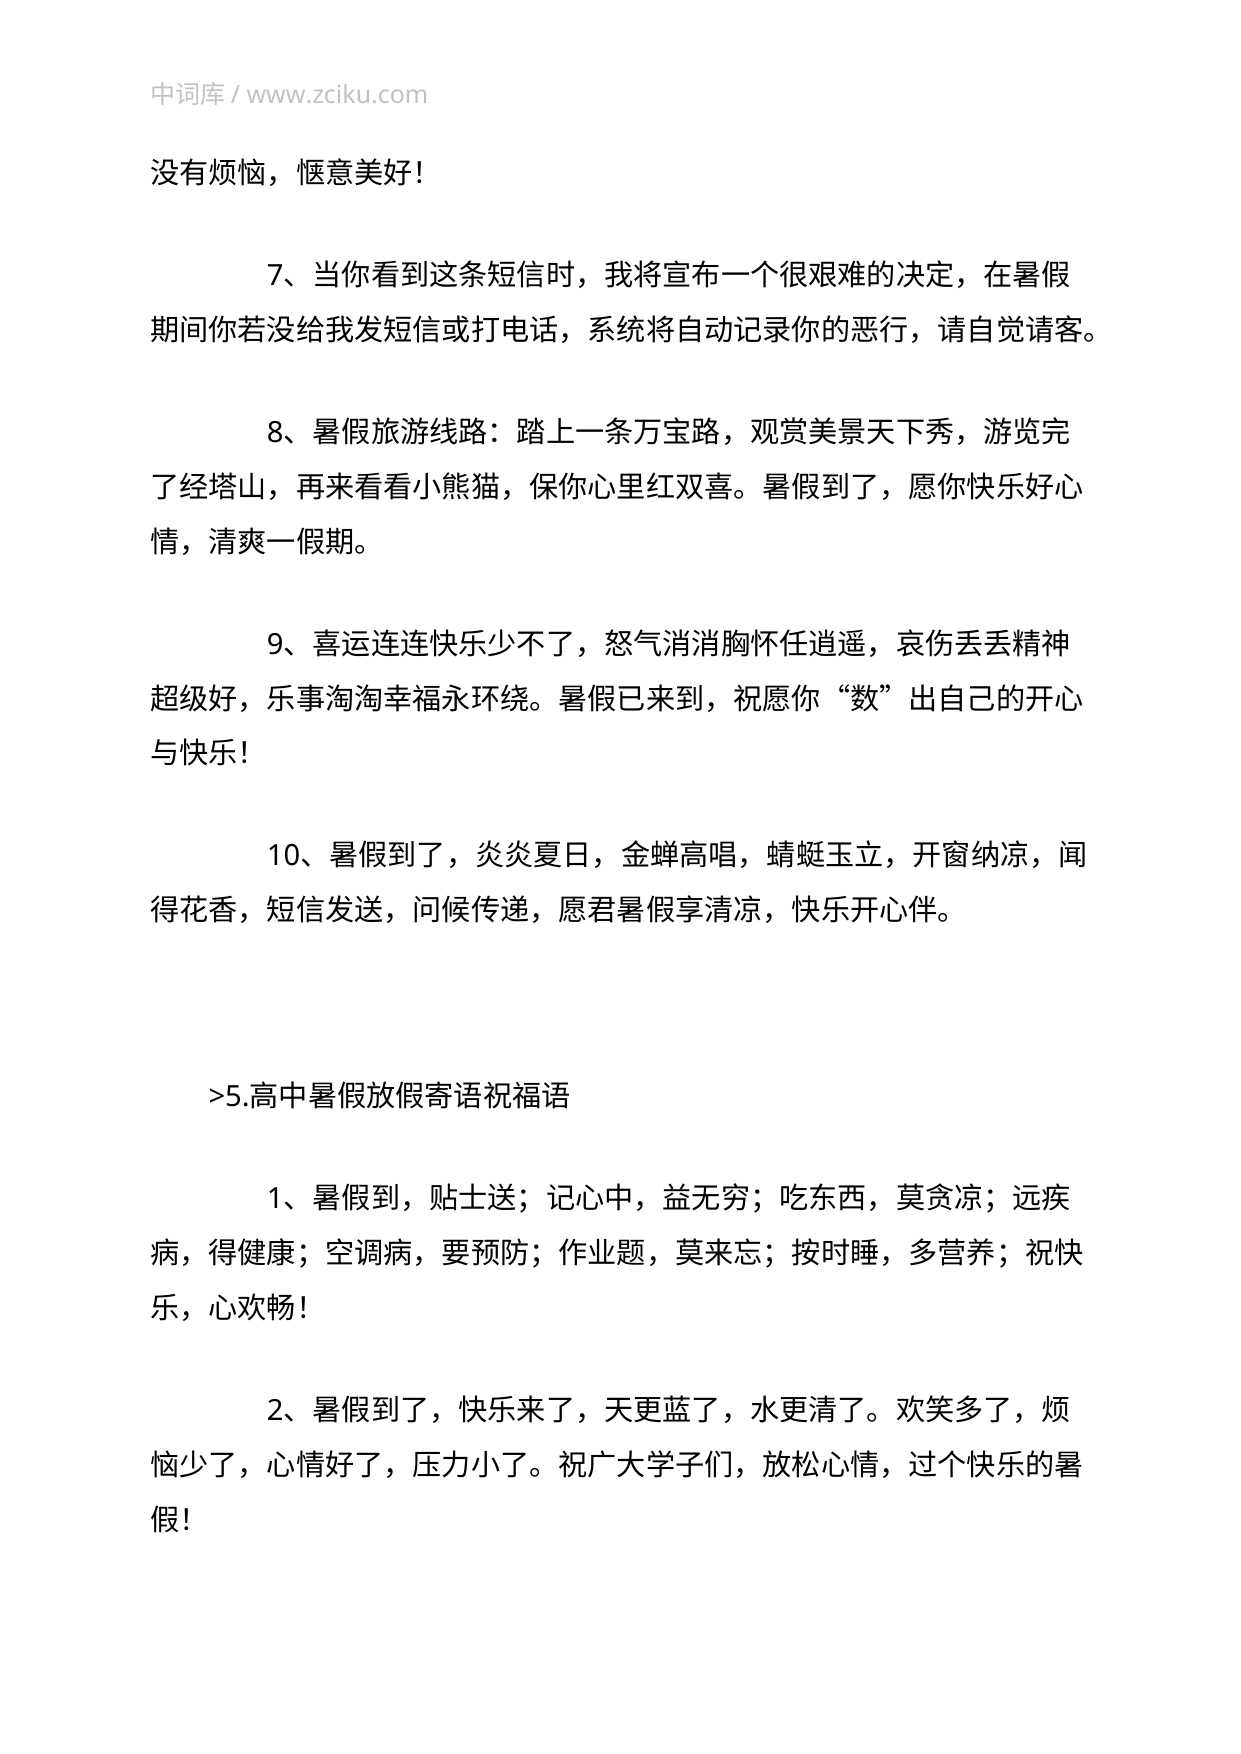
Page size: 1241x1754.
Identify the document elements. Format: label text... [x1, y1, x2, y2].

text 2、暑假到了，快乐来了，天更蓝了，水更清了。欢笑多了，烦恼少了，心情好了，压力小了。祝广大学子们，放松心情，过个快乐的暑假！ [150, 1386, 1090, 1539]
text 7、当你看到这条短信时，我将宣布一个很艰难的决定，在暑假期间你若没给我发短信或打电话，系统将自动记录你的恶行，请自觉请客。 [150, 252, 1090, 349]
text 10、暑假到了，炎炎夏日，金蝉高唱，蜻蜓玉立，开窗纳凉，闻得花香，短信发送，问候传递，愿君暑假享清凉，快乐开心伴。 [150, 832, 1090, 929]
text >5.高中暑假放假寄语祝福语 [150, 1073, 1090, 1115]
text 8、暑假旅游线路：踏上一条万宝路，观赏美景天下秀，游览完了经塔山，再来看看小熊猫，保你心里红双喜。暑假到了，愿你快乐好心情，清爽一假期。 [150, 408, 1090, 561]
text 9、喜运连连快乐少不了，怒气消消胸怀任逍遥，哀伤丢丢精神超级好，乐事淘淘幸福永环绕。暑假已来到，祝愿你“数”出自己的开心与快乐！ [150, 620, 1090, 772]
text 1、暑假到，贴士送；记心中，益无穷；吃东西，莫贪凉；远疾病，得健康；空调病，要预防；作业题，莫来忘；按时睡，多营养；祝快乐，心欢畅！ [150, 1175, 1090, 1327]
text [150, 150, 1090, 192]
